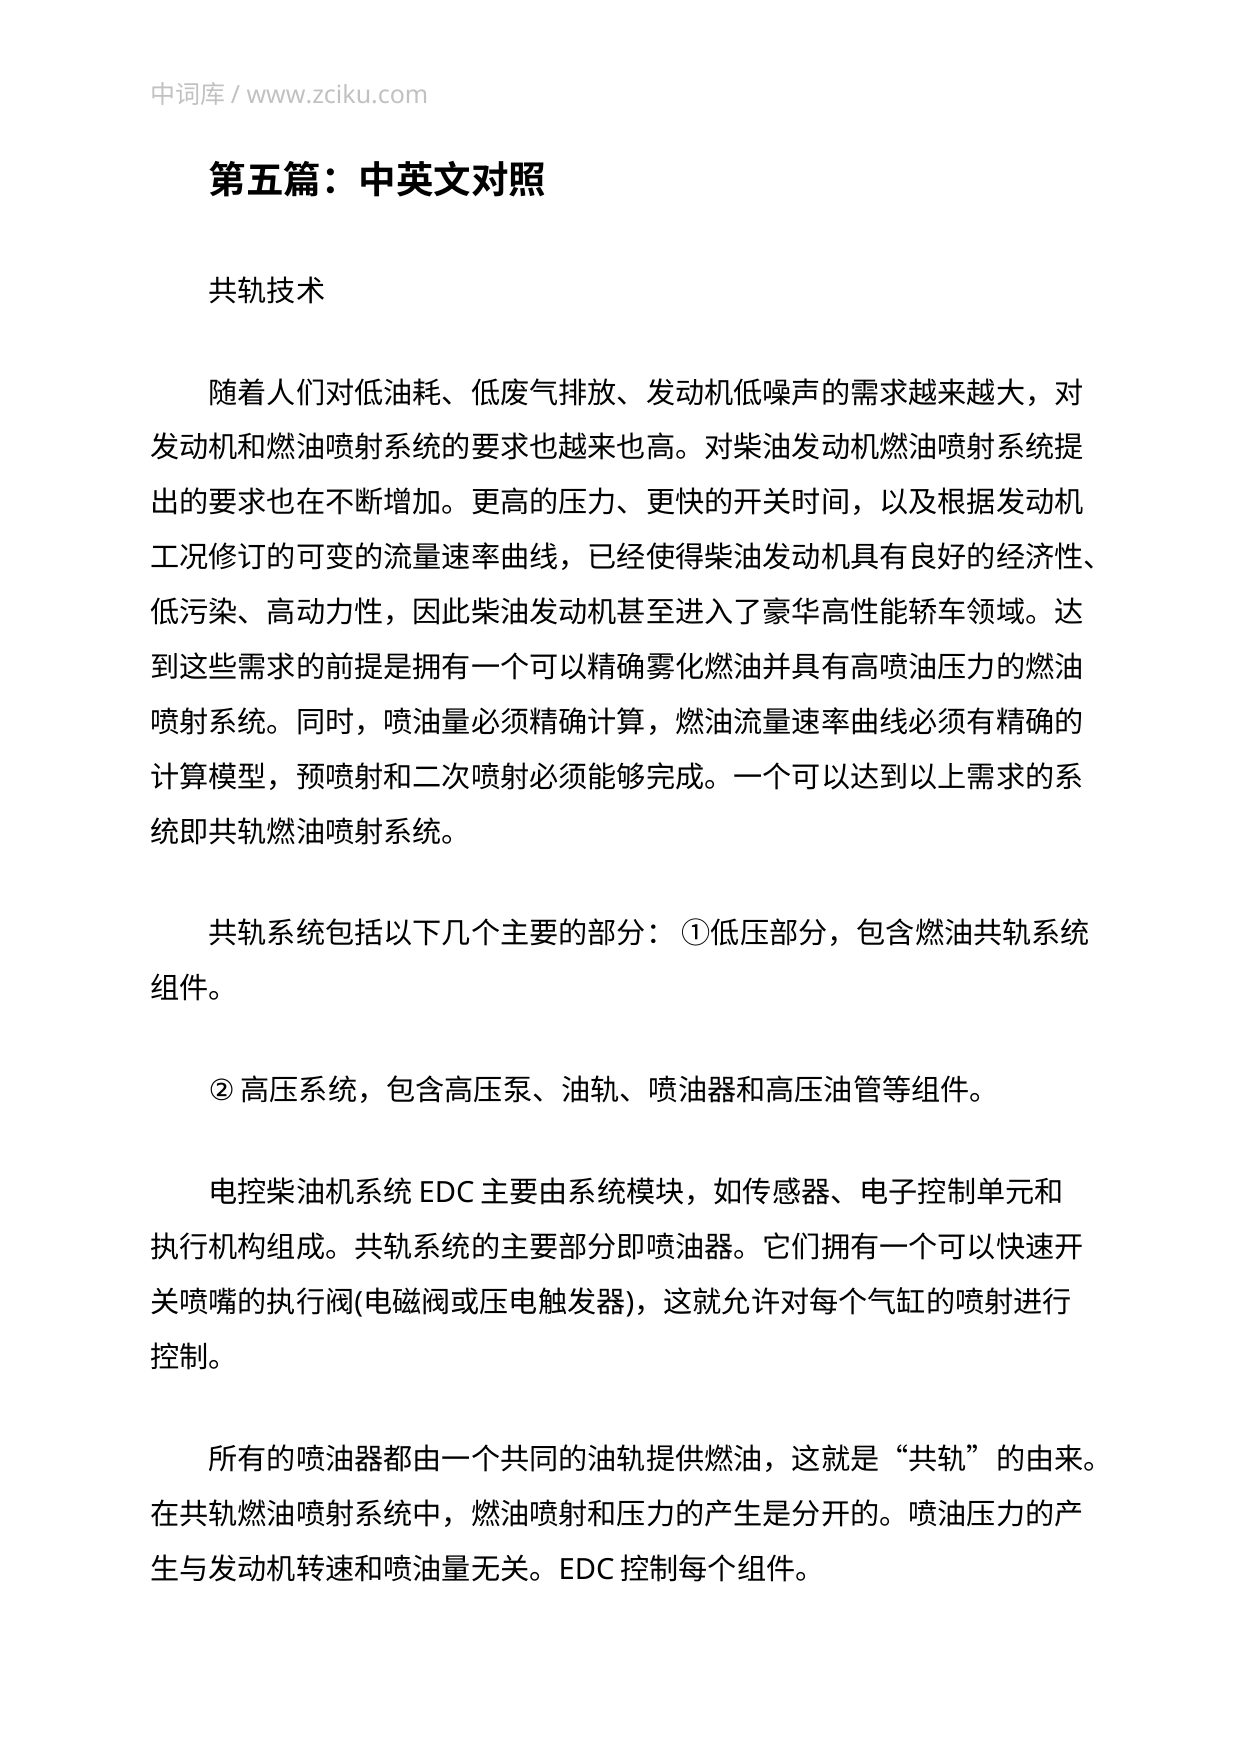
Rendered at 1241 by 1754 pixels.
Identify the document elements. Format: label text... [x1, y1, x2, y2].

text 所有的喷油器都由一个共同的油轨提供燃油，这就是“共轨”的由来。在共轨燃油喷射系统中，燃油喷射和压力的产生是分开的。喷油压力的产生与发动机转速和喷油量无关。EDC控制每个组件。 [150, 1435, 1090, 1588]
text 随着人们对低油耗、低废气排放、发动机低噪声的需求越来越大，对发动机和燃油喷射系统的要求也越来也高。对柴油发动机燃油喷射系统提出的要求也在不断增加。更高的压力、更快的开关时间，以及根据发动机工况修订的可变的流量速率曲线，已经使得柴油发动机具有良好的经济性、低污染、高动力性，因此柴油发动机甚至进入了豪华高性能轿车领域。达到这些需求的前提是拥有一个可以精确雾化燃油并具有高喷油压力的燃油喷射系统。同时，喷油量必须精确计算，燃油流量速率曲线必须有精确的计算模型，预喷射和二次喷射必须能够完成。一个可以达到以上需求的系统即共轨燃油喷射系统。 [150, 369, 1090, 851]
text 共轨系统包括以下几个主要的部分： ①低压部分，包含燃油共轨系统组件。 [150, 910, 1090, 1007]
text 共轨技术 [150, 267, 1090, 310]
text ②高压系统，包含高压泵、油轨、喷油器和高压油管等组件。 [150, 1067, 1090, 1109]
text 电控柴油机系统EDC主要由系统模块，如传感器、电子控制单元和执行机构组成。共轨系统的主要部分即喷油器。它们拥有一个可以快速开关喷嘴的执行阀(电磁阀或压电触发器)，这就允许对每个气缸的喷射进行控制。 [150, 1169, 1090, 1376]
text 第五篇：中英文对照 [150, 150, 1090, 204]
